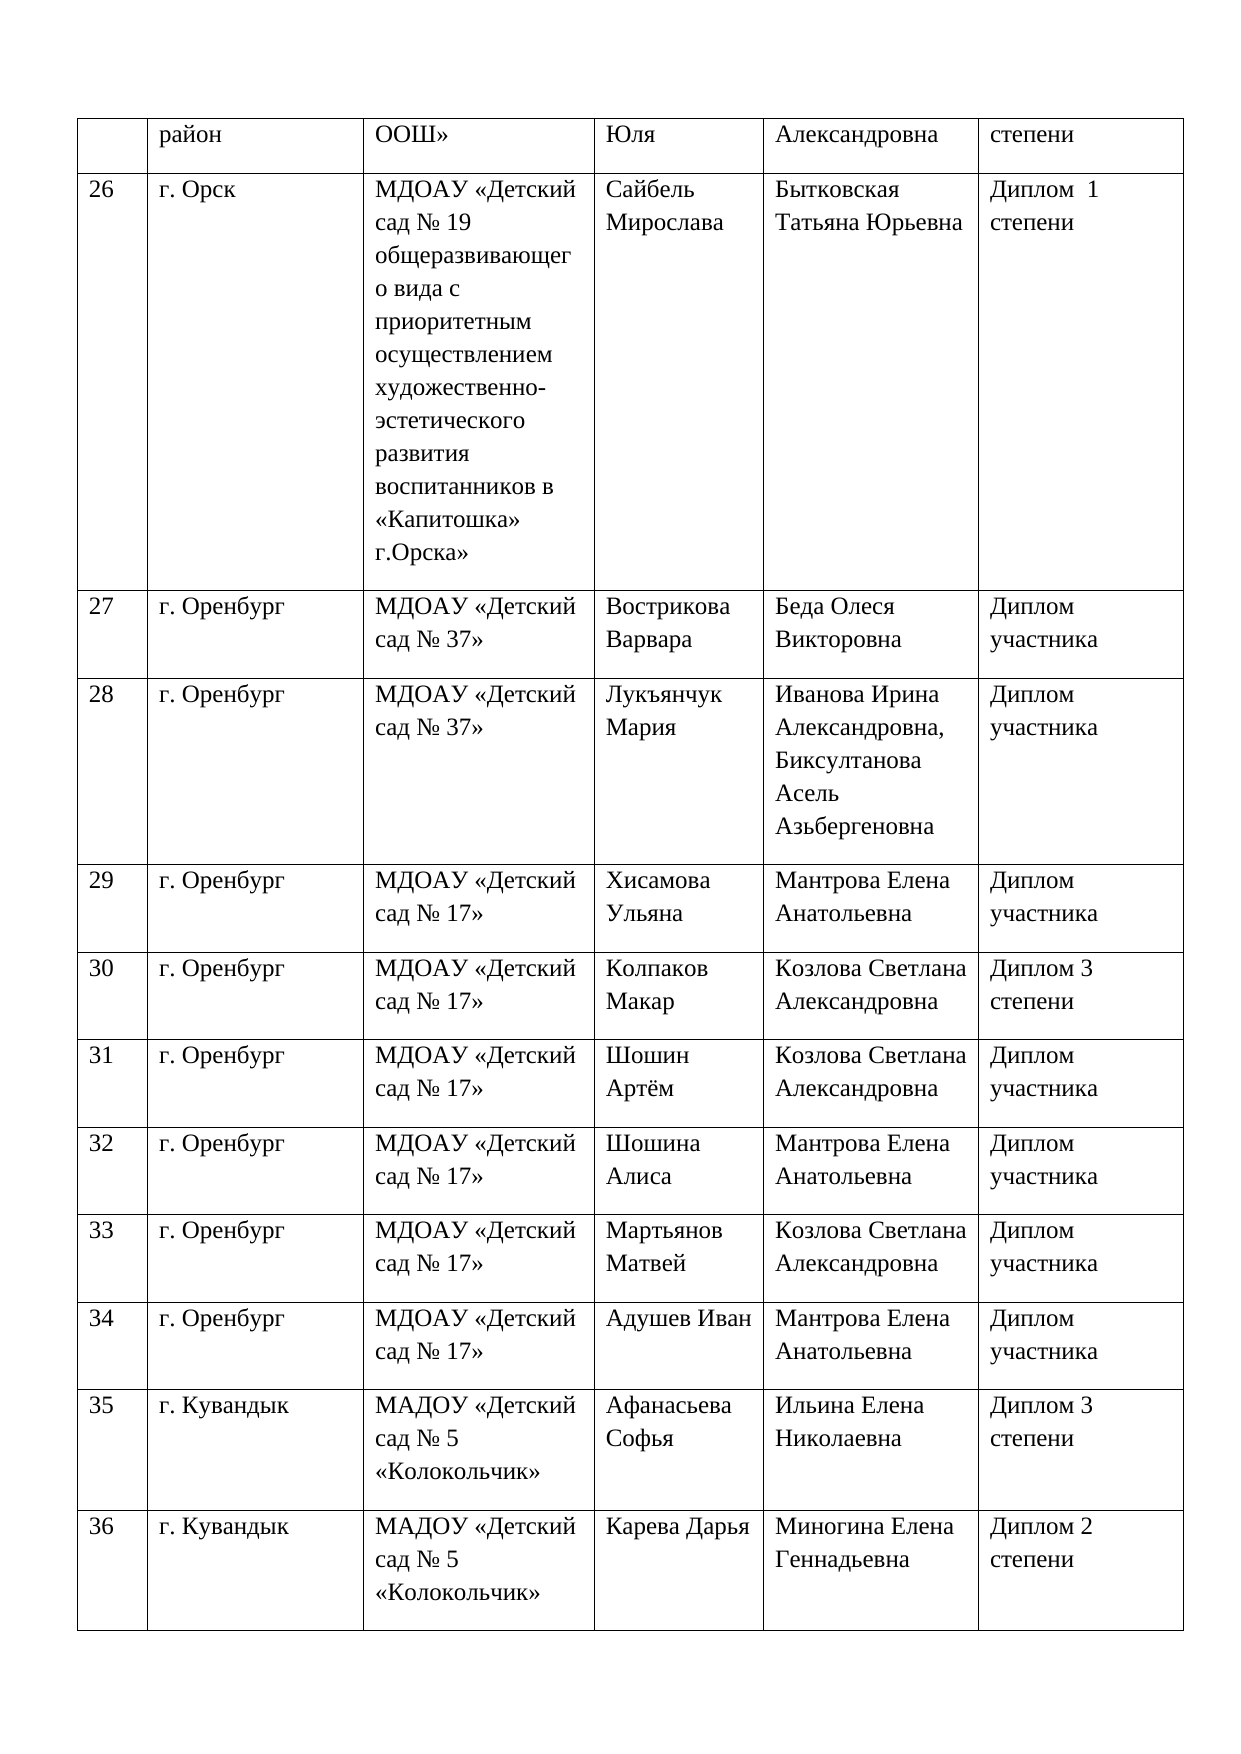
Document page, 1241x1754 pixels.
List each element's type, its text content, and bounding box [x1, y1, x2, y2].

table_cell МБОУ «Целинная ООШ» [364, 119, 594, 173]
table_cell 30 [78, 953, 147, 1039]
table_cell 28 [78, 679, 147, 864]
table_cell Карева Дарья [595, 1511, 763, 1630]
table_cell Диплом 2 степени [979, 1511, 1183, 1630]
table_cell 35 [78, 1390, 147, 1510]
table_cell г. Оренбург [148, 679, 363, 864]
table_cell Иванова Ирина Александровна, Биксултанова Асель Азьбергеновна [764, 679, 978, 864]
table_cell МДОАУ «Детский сад № 17» [364, 865, 594, 952]
table_cell Мантрова Елена Анатольевна [764, 1303, 978, 1389]
table_cell г. Оренбург [148, 1128, 363, 1214]
table_cell 34 [78, 1303, 147, 1389]
table_cell Диплом участника [979, 865, 1183, 952]
table_cell Афанасьева Софья [595, 1390, 763, 1510]
table_cell МДОАУ «Детский сад № 17» [364, 1128, 594, 1214]
table_cell Светлинский район [148, 119, 363, 173]
table_cell МДОАУ «Детский сад № 37» [364, 679, 594, 864]
table_cell МДОАУ «Детский сад № 17» [364, 1215, 594, 1302]
table_cell Диплом 1 степени [979, 119, 1183, 173]
table_cell МДОАУ «Детский сад № 37» [364, 591, 594, 678]
table_cell 31 [78, 1040, 147, 1127]
table_cell МДОАУ «Детский сад № 17» [364, 1040, 594, 1127]
table_cell Мантрова Елена Анатольевна [764, 1128, 978, 1214]
table_cell Мартьянов Матвей [595, 1215, 763, 1302]
table_cell Диплом участника [979, 1215, 1183, 1302]
table_cell г. Оренбург [148, 1040, 363, 1127]
table_cell 26 [78, 174, 147, 590]
table_cell Миногина Елена Геннадьевна [764, 1511, 978, 1630]
table_cell Лукъянчук Мария [595, 679, 763, 864]
table_cell Сайбель Мирослава [595, 174, 763, 590]
table_cell Ильина Елена Николаевна [764, 1390, 978, 1510]
table_cell 36 [78, 1511, 147, 1630]
table_cell г. Оренбург [148, 1303, 363, 1389]
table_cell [364, 1511, 594, 1630]
table_cell г. Оренбург [148, 953, 363, 1039]
table_cell Колпаков Макар [595, 953, 763, 1039]
table_cell Диплом участника [979, 679, 1183, 864]
table_cell г. Кувандык [148, 1390, 363, 1510]
table_cell Шошина Алиса [595, 1128, 763, 1214]
table_cell МДОАУ «Детский сад № 19 общеразвивающего вида с приоритетным осуществлением художественно-эстетического развития воспитанников в «Капитошка» г.Орска» [364, 174, 594, 590]
table_cell Диплом участника [979, 1303, 1183, 1389]
table_cell г. Оренбург [148, 1215, 363, 1302]
table_cell 33 [78, 1215, 147, 1302]
table_cell 32 [78, 1128, 147, 1214]
table_cell Беда Олеся Викторовна [764, 591, 978, 678]
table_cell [764, 119, 978, 173]
table_cell Диплом 3 степени [979, 1390, 1183, 1510]
table_cell Козлова Светлана Александровна [764, 1040, 978, 1127]
table_cell Диплом 3 степени [979, 953, 1183, 1039]
table_cell Мананникова Юля [595, 119, 763, 173]
table_cell Шошин Артём [595, 1040, 763, 1127]
table_cell 27 [78, 591, 147, 678]
table_cell 25 [78, 119, 147, 173]
table_cell Козлова Светлана Александровна [764, 1215, 978, 1302]
table_cell 29 [78, 865, 147, 952]
table_cell Козлова Светлана Александровна [764, 953, 978, 1039]
table_cell г. Оренбург [148, 865, 363, 952]
table_cell Бытковская Татьяна Юрьевна [764, 174, 978, 590]
table_cell МДОАУ «Детский сад № 17» [364, 1303, 594, 1389]
table_cell Адушев Иван [595, 1303, 763, 1389]
table_cell Диплом участника [979, 591, 1183, 678]
table_cell г. Кувандык [148, 1511, 363, 1630]
table_cell МАДОУ «Детский сад № 5 «Колокольчик» [364, 1390, 594, 1510]
table_cell г. Оренбург [148, 591, 363, 678]
table_cell Диплом участника [979, 1128, 1183, 1214]
table_cell Мантрова Елена Анатольевна [764, 865, 978, 952]
table_cell МДОАУ «Детский сад № 17» [364, 953, 594, 1039]
table_cell Диплом участника [979, 1040, 1183, 1127]
table_cell Вострикова Варвара [595, 591, 763, 678]
table_cell Диплом 1 степени [979, 174, 1183, 590]
table_cell г. Орск [148, 174, 363, 590]
table_cell Хисамова Ульяна [595, 865, 763, 952]
